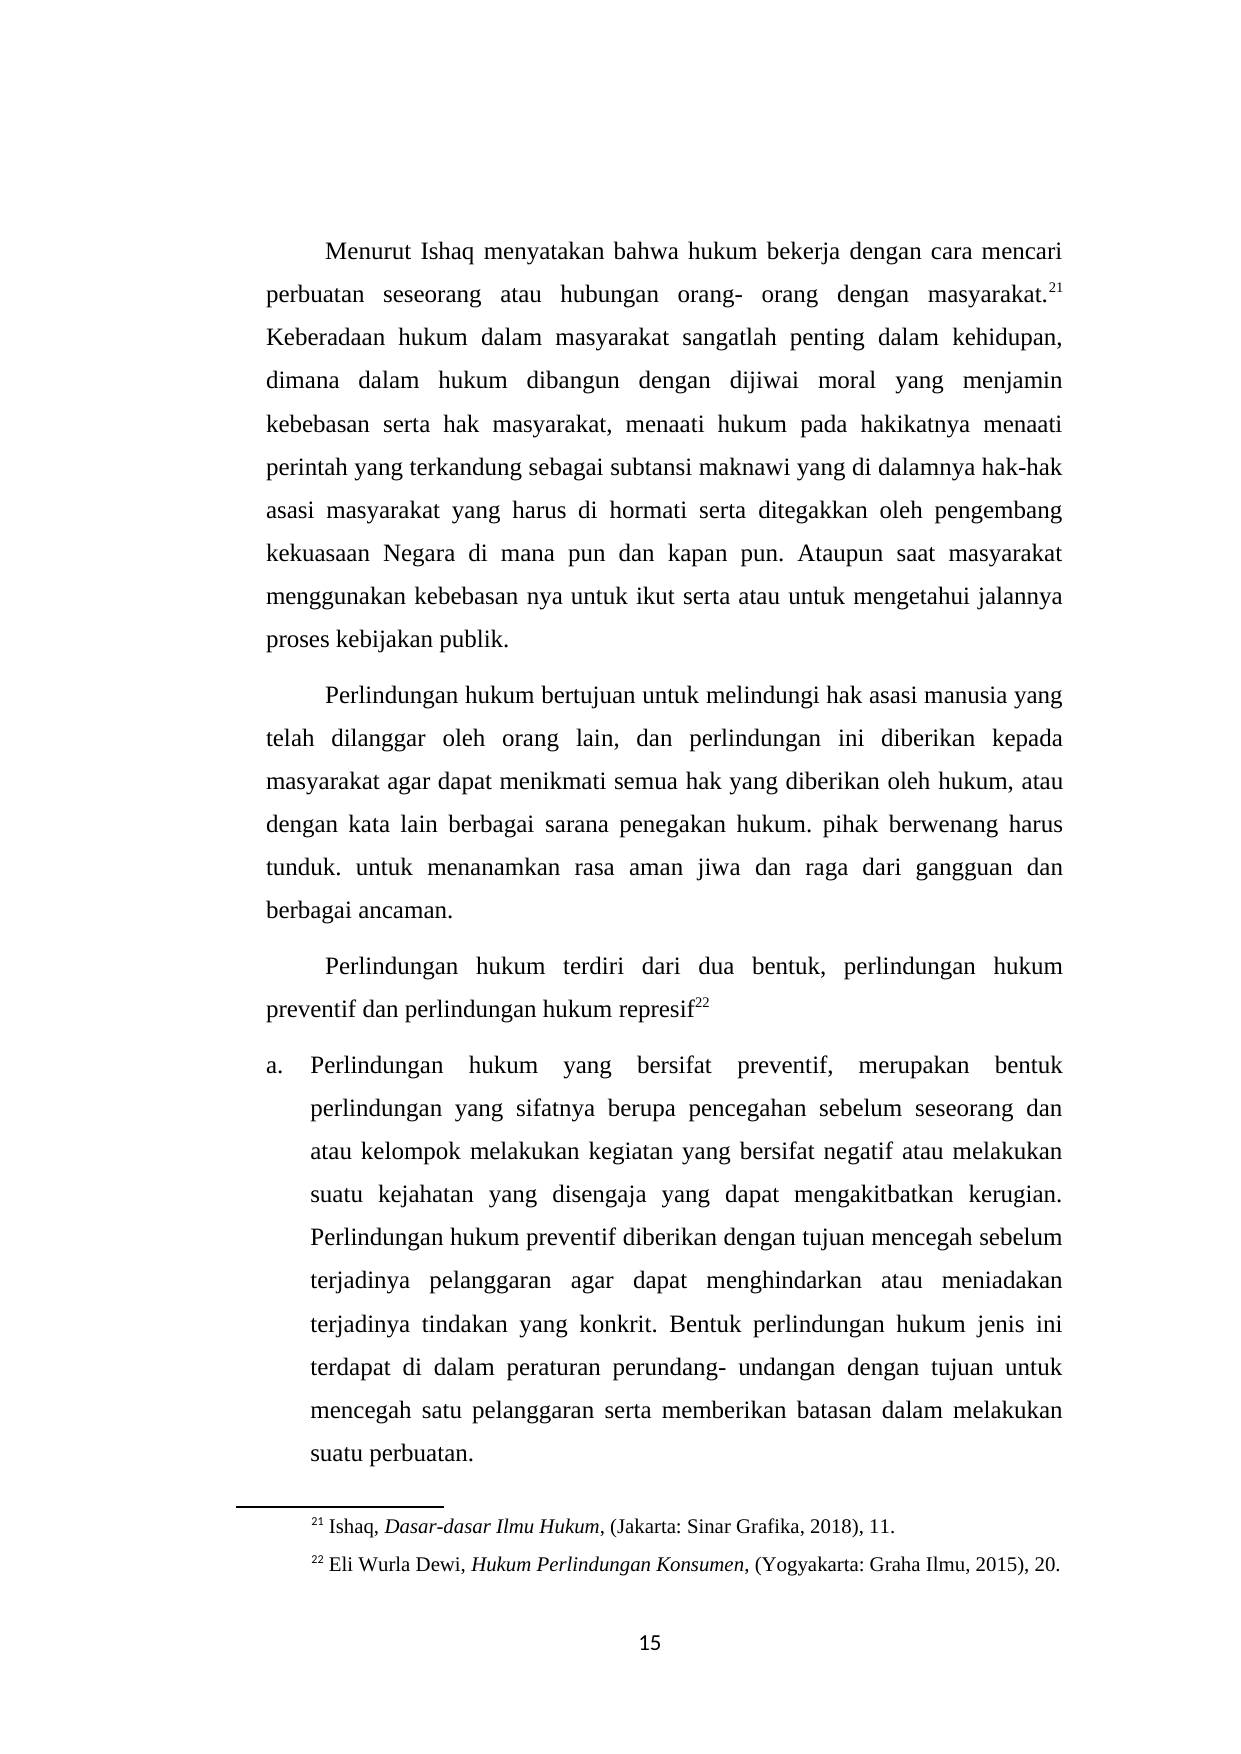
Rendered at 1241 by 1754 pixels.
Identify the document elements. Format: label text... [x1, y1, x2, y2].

list Perlindungan hukum yang bersifat preventif, merupakan bentuk perlindungan yang sifatnya berupa pencegahan sebelum seseorang dan atau kelompok melakukan kegiatan yang bersifat negatif atau melakukan suatu kejahatan yang disengaja yang dapat mengakitbatkan kerugian. Perlindungan hukum preventif diberikan dengan tujuan mencegah sebelum terjadinya pelanggaran agar dapat menghindarkan atau meniadakan terjadinya tindakan yang konkrit. Bentuk perlindungan hukum jenis ini terdapat di dalam peraturan perundang- undangan dengan tujuan untuk mencegah satu pelanggaran serta memberikan batasan dalam melakukan suatu perbuatan. [266, 1050, 1063, 1467]
text Perlindungan hukum bertujuan untuk melindungi hak asasi manusia yang telah dilanggar oleh orang lain, dan perlindungan ini diberikan kepada masyarakat agar dapat menikmati semua hak yang diberikan oleh hukum, atau dengan kata lain berbagai sarana penegakan hukum. pihak berwenang harus tunduk. untuk menanamkan rasa aman jiwa dan raga dari gangguan dan berbagai ancaman. [266, 680, 1063, 924]
text Menurut Ishaq menyatakan bahwa hukum bekerja dengan cara mencari perbuatan seseorang atau hubungan orang- orang dengan masyarakat. Keberadaan hukum dalam masyarakat sangatlah penting dalam kehidupan, dimana dalam hukum dibangun dengan dijiwai moral yang menjamin kebebasan serta hak masyarakat, menaati hukum pada hakikatnya menaati perintah yang terkandung sebagai subtansi maknawi yang di dalamnya hak-hak asasi masyarakat yang harus di hormati serta ditegakkan oleh pengembang kekuasaan Negara di mana pun dan kapan pun. Ataupun saat masyarakat menggunakan kebebasan nya untuk ikut serta atau untuk mengetahui jalannya proses kebijakan publik. [266, 236, 1063, 653]
text Perlindungan hukum terdiri dari dua bentuk, perlindungan hukum preventif dan perlindungan hukum represif [266, 951, 1063, 1023]
